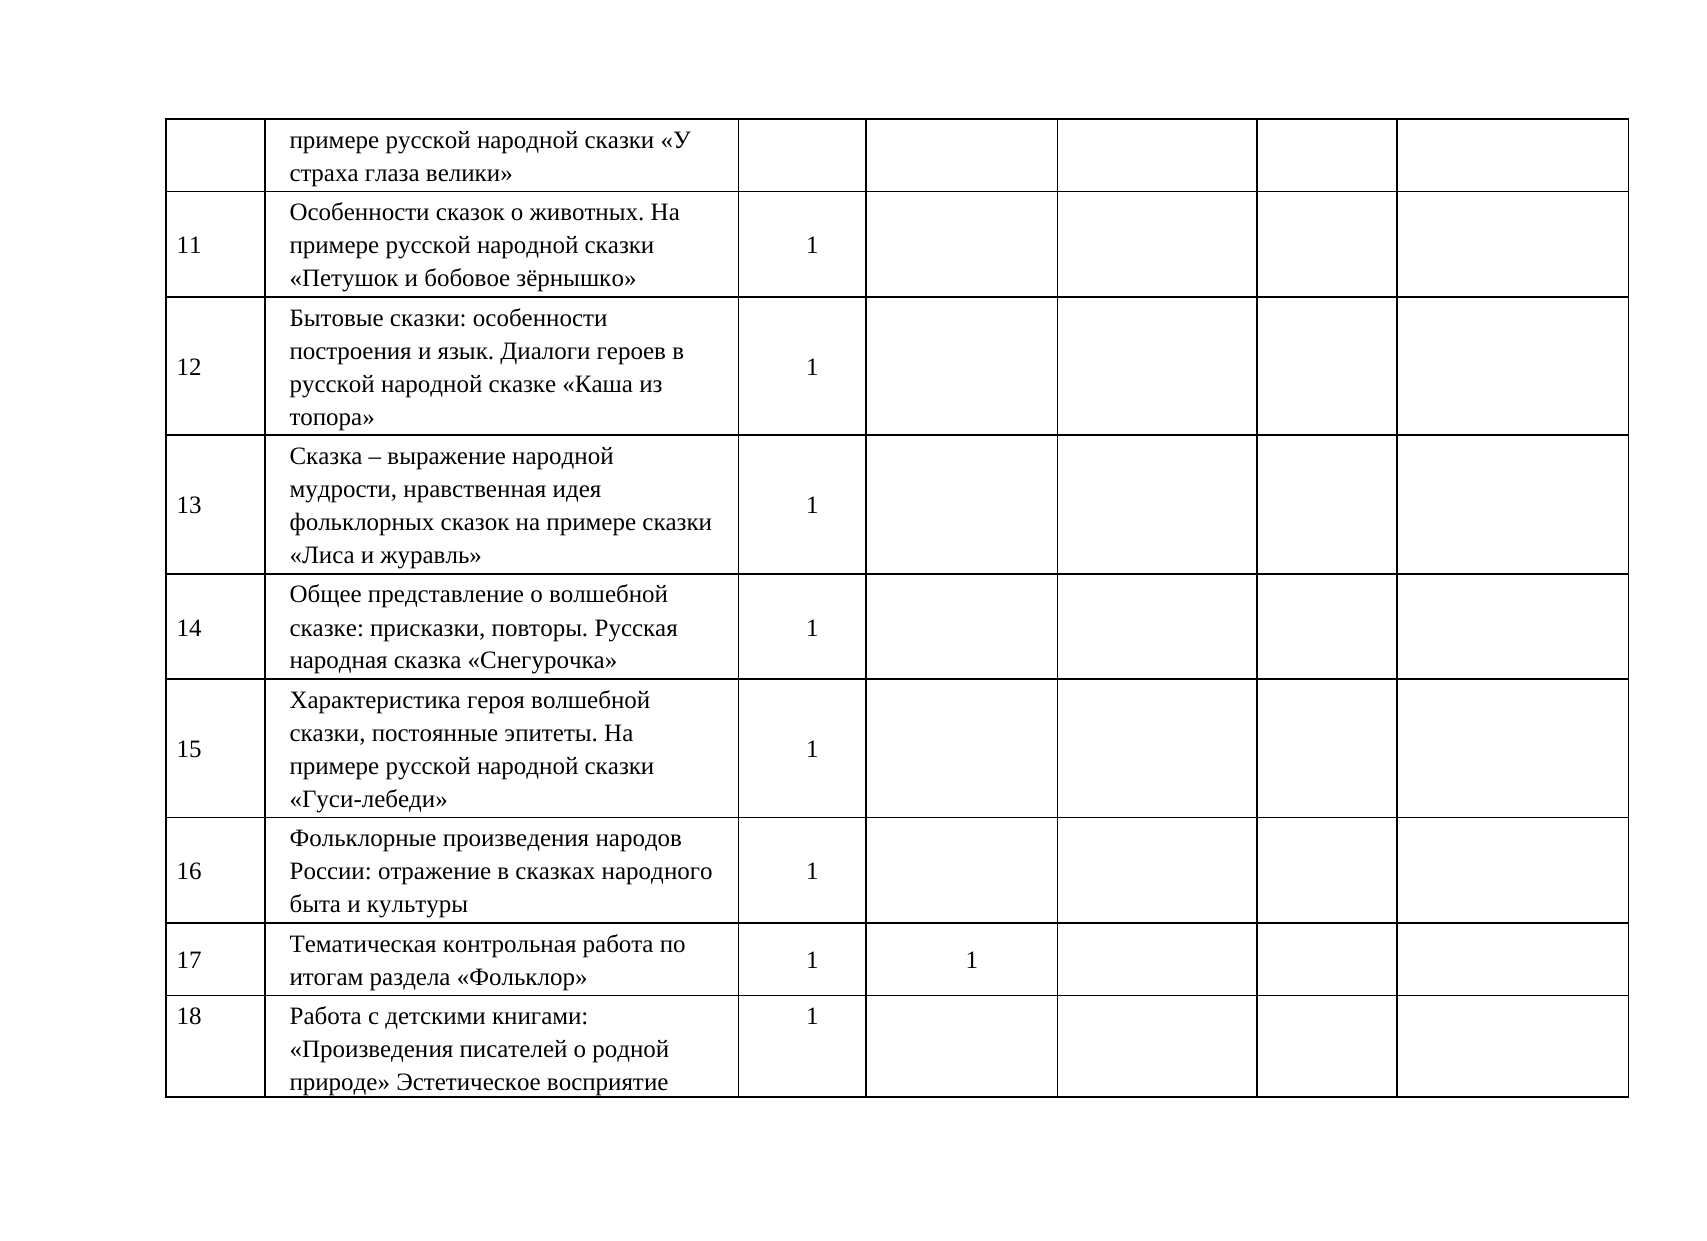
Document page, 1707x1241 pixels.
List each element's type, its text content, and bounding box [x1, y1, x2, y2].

table_cell [1398, 680, 1628, 817]
table_cell [1258, 120, 1396, 191]
table_cell [1398, 575, 1628, 678]
table_cell 15 [167, 680, 264, 817]
table_cell [1058, 192, 1256, 296]
table_cell Тематическая контрольная работа по итогам раздела «Фольклор» [266, 924, 738, 994]
table_cell 16 [167, 818, 264, 922]
table_cell Общее представление о волшебной сказке: присказки, повторы. Русская народная сказка «Снегурочка» [266, 575, 738, 678]
table_cell 1 [739, 192, 865, 296]
table_cell [1058, 298, 1256, 434]
table_cell 11 [167, 192, 264, 296]
table_cell 1 [739, 298, 865, 434]
table_cell [1398, 996, 1628, 1096]
table_cell [867, 298, 1057, 434]
table_cell [1398, 192, 1628, 296]
table_cell 1 [739, 996, 865, 1096]
table_cell [867, 436, 1057, 573]
table_cell [867, 818, 1057, 922]
table_cell [1398, 436, 1628, 573]
table_cell [1058, 680, 1256, 817]
table_cell 1 [739, 120, 865, 191]
table_cell Фольклорные произведения народов России: отражение в сказках народного быта и культуры [266, 818, 738, 922]
table_cell [1058, 996, 1256, 1096]
table_cell [1258, 680, 1396, 817]
table_cell [867, 120, 1057, 191]
table_cell Особенности сказок о животных. На примере русской народной сказки «Петушок и бобовое зёрнышко» [266, 192, 738, 296]
table_cell [867, 680, 1057, 817]
table_cell 10 [167, 120, 264, 191]
table_cell [1258, 298, 1396, 434]
table_cell [1058, 818, 1256, 922]
table_cell 13 [167, 436, 264, 573]
table_cell [1058, 436, 1256, 573]
table_cell [867, 192, 1057, 296]
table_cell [266, 996, 738, 1096]
table_cell [1258, 924, 1396, 994]
table_cell [1258, 818, 1396, 922]
table_cell 1 [739, 436, 865, 573]
table_cell Характеристика героя волшебной сказки, постоянные эпитеты. На примере русской народной сказки «Гуси-лебеди» [266, 680, 738, 817]
table_cell [867, 575, 1057, 678]
table_cell [1398, 818, 1628, 922]
table_cell 1 [739, 680, 865, 817]
table_cell 17 [167, 924, 264, 994]
table_cell 18 [167, 996, 264, 1096]
table_cell [1258, 192, 1396, 296]
table_cell [1398, 924, 1628, 994]
table_cell [1258, 436, 1396, 573]
table_cell 14 [167, 575, 264, 678]
table_cell [1258, 996, 1396, 1096]
table_cell 1 [867, 924, 1057, 994]
table_cell [1398, 298, 1628, 434]
table_cell 1 [739, 924, 865, 994]
table_cell [1258, 575, 1396, 678]
table_cell 1 [739, 575, 865, 678]
table_cell Сказка – выражение народной мудрости, нравственная идея фольклорных сказок на примере сказки «Лиса и журавль» [266, 436, 738, 573]
table_cell [1058, 924, 1256, 994]
table_cell [1398, 120, 1628, 191]
table_cell [867, 996, 1057, 1096]
table_cell 1 [739, 818, 865, 922]
table_cell Бытовые сказки: особенности построения и язык. Диалоги героев в русской народной сказке «Каша из топора» [266, 298, 738, 434]
table_cell [1058, 120, 1256, 191]
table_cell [266, 120, 738, 191]
table_cell [1058, 575, 1256, 678]
table_cell 12 [167, 298, 264, 434]
